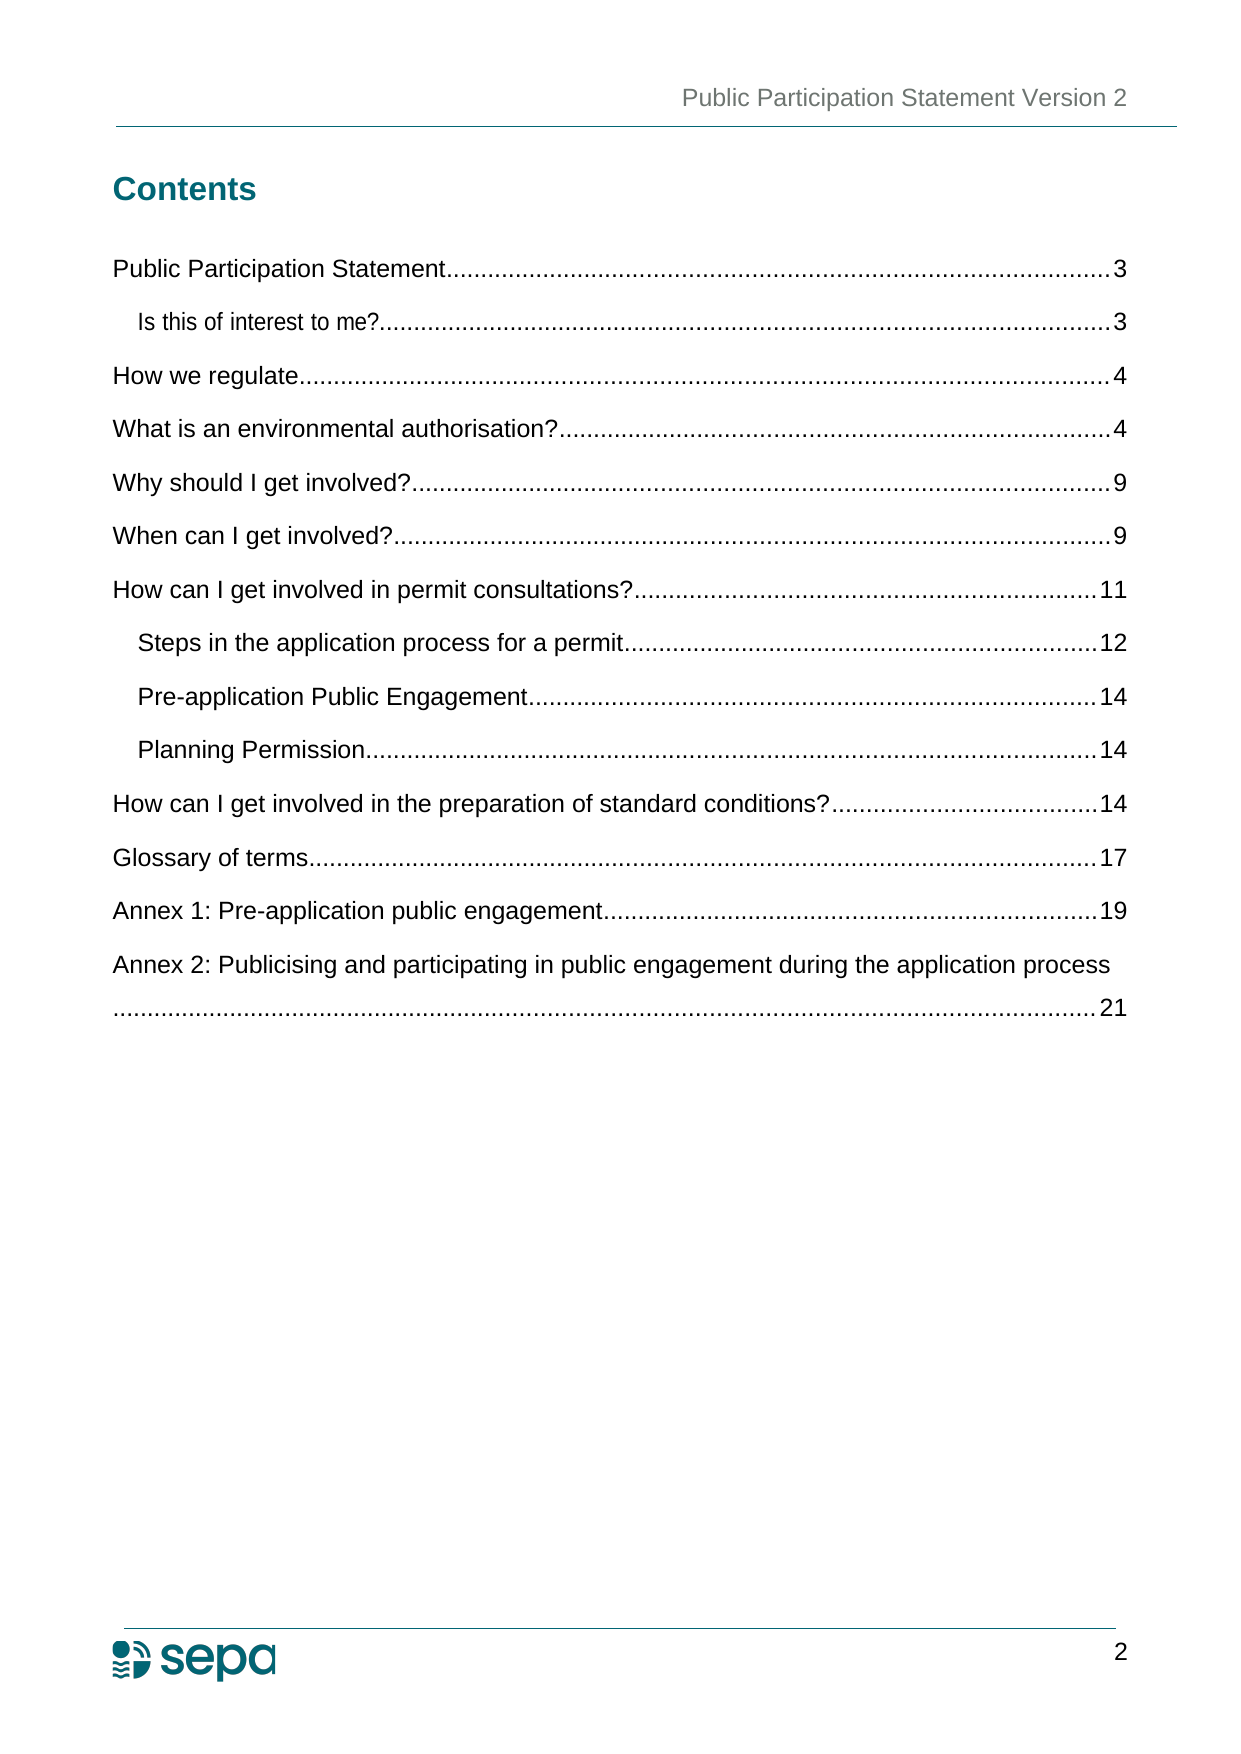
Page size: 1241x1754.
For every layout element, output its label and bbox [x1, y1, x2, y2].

picture [112, 1641, 275, 1682]
